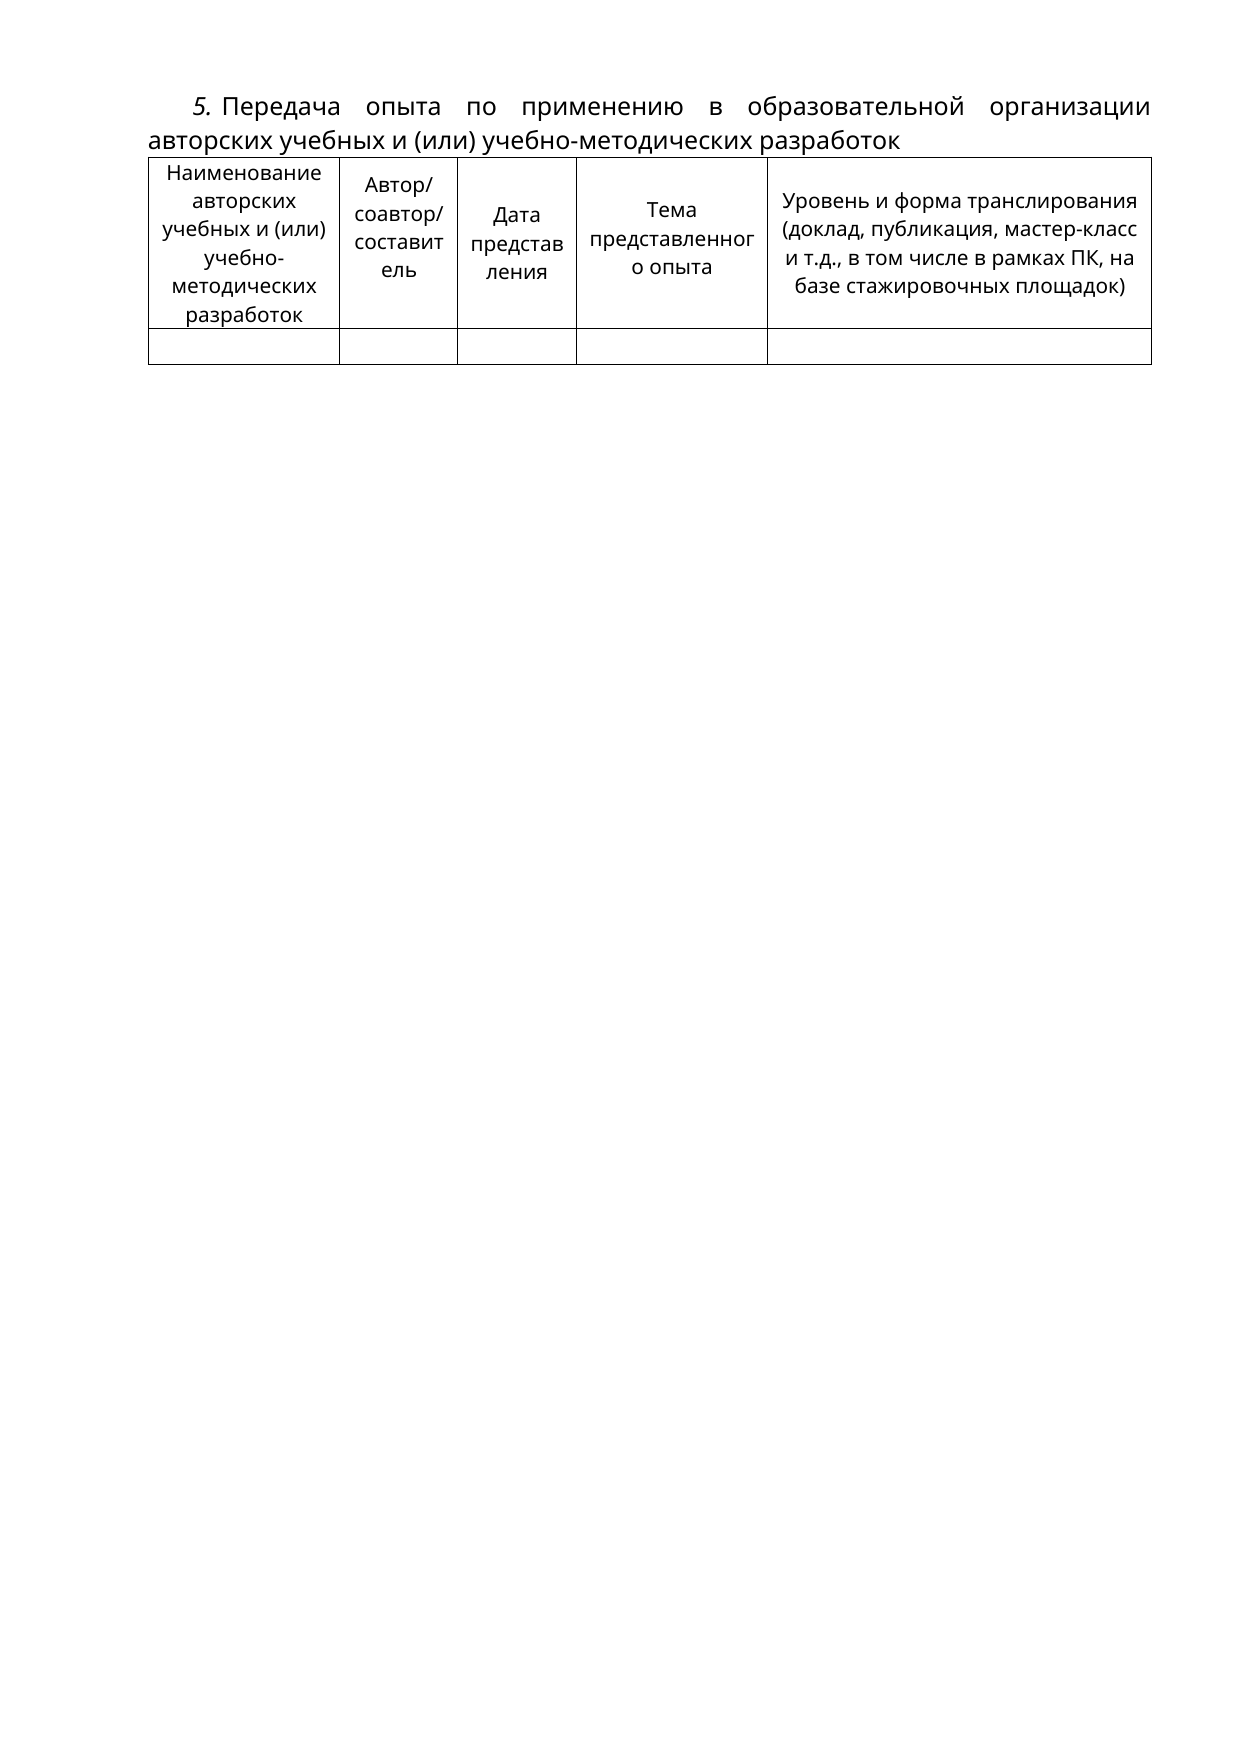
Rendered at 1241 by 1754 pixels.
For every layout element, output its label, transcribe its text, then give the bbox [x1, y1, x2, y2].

list Передача опыта по применению в образовательной организации авторских учебных и (или) учебно-методических разработок [148, 88, 1152, 157]
table_cell [768, 329, 1151, 363]
table_cell [149, 329, 339, 363]
table_cell [458, 329, 576, 363]
table_cell [577, 329, 767, 363]
table_header Дата представления [458, 158, 576, 328]
table_header Наименование авторских учебных и (или) учебно-методических разработок [149, 158, 339, 328]
table_header Автор/ соавтор/ составитель [340, 158, 457, 328]
table_header Уровень и форма транслирования (доклад, публикация, мастер-класс и т.д., в том числе в рамках ПК, на базе стажировочных площадок) [768, 158, 1151, 328]
table_cell [340, 329, 457, 363]
table_header Тема представленного опыта [577, 158, 767, 328]
